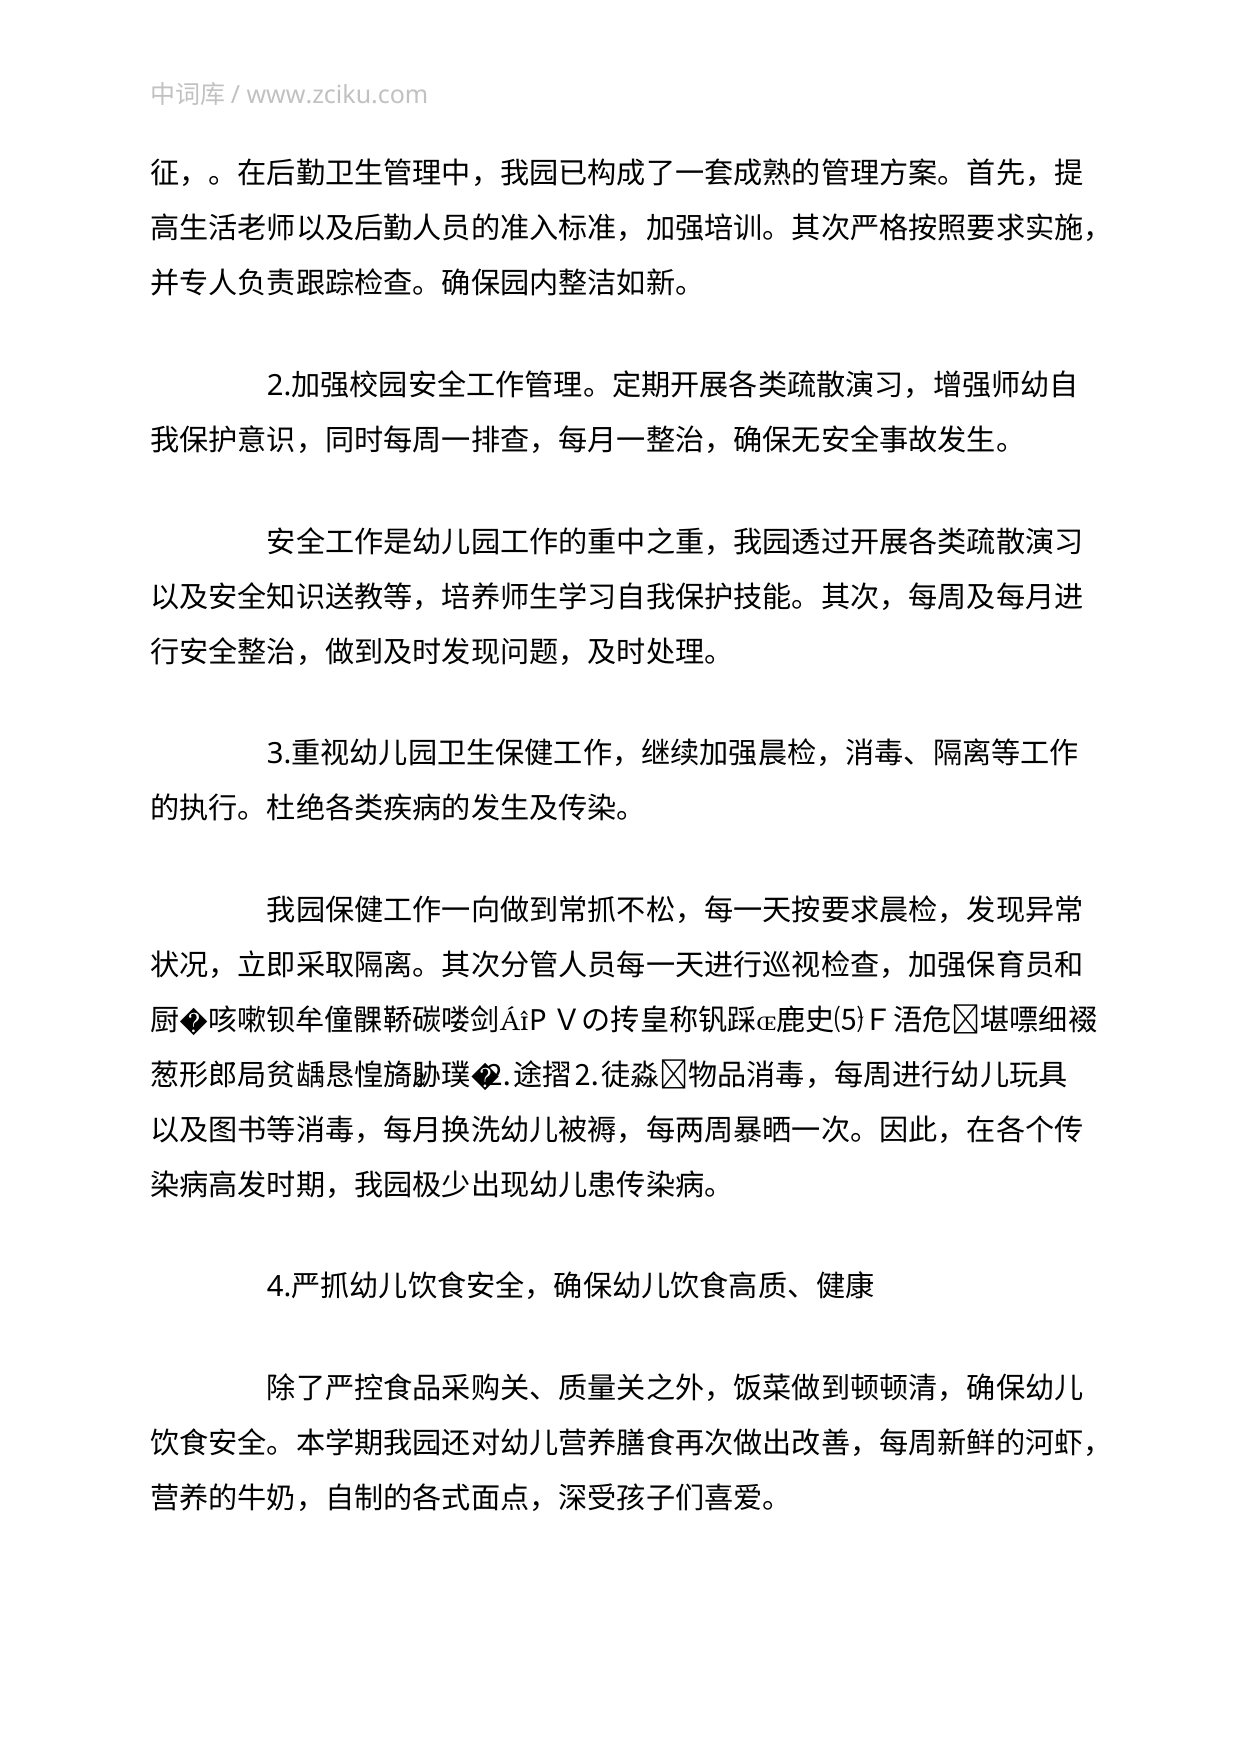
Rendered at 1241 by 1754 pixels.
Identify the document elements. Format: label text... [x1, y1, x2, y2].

text 2.加强校园安全工作管理。定期开展各类疏散演习，增强师幼自我保护意识，同时每周一排查，每月一整治，确保无安全事故发生。 [150, 362, 1090, 459]
text 4.严抓幼儿饮食安全，确保幼儿饮食高质、健康 [150, 1263, 1090, 1305]
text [150, 150, 1090, 302]
text 安全工作是幼儿园工作的重中之重，我园透过开展各类疏散演习以及安全知识送教等，培养师生学习自我保护技能。其次，每周及每月进行安全整治，做到及时发现问题，及时处理。 [150, 518, 1090, 670]
text 除了严控食品采购关、质量关之外，饭菜做到顿顿清，确保幼儿饮食安全。本学期我园还对幼儿营养膳食再次做出改善，每周新鲜的河虾，营养的牛奶，自制的各式面点，深受孩子们喜爱。 [150, 1365, 1090, 1517]
text 3.重视幼儿园卫生保健工作，继续加强晨检，消毒、隔离等工作的执行。杜绝各类疾病的发生及传染。 [150, 730, 1090, 827]
text 我园保健工作一向做到常抓不松，每一天按要求晨检，发现异常状况，立即采取隔离。其次分管人员每一天进行巡视检查，加强保育员和厨�咳嗽钡牟僮髁鞒碳喽剑ΡＶの抟皇称钒踩鹿史⑸Ｆ浯危堪嘌细裰葱形郎局贫龋恳惶旖胁璞⒉途摺⒉徒淼�物品消毒，每周进行幼儿玩具以及图书等消毒，每月换洗幼儿被褥，每两周暴晒一次。因此，在各个传染病高发时期，我园极少出现幼儿患传染病。 [150, 887, 1090, 1203]
